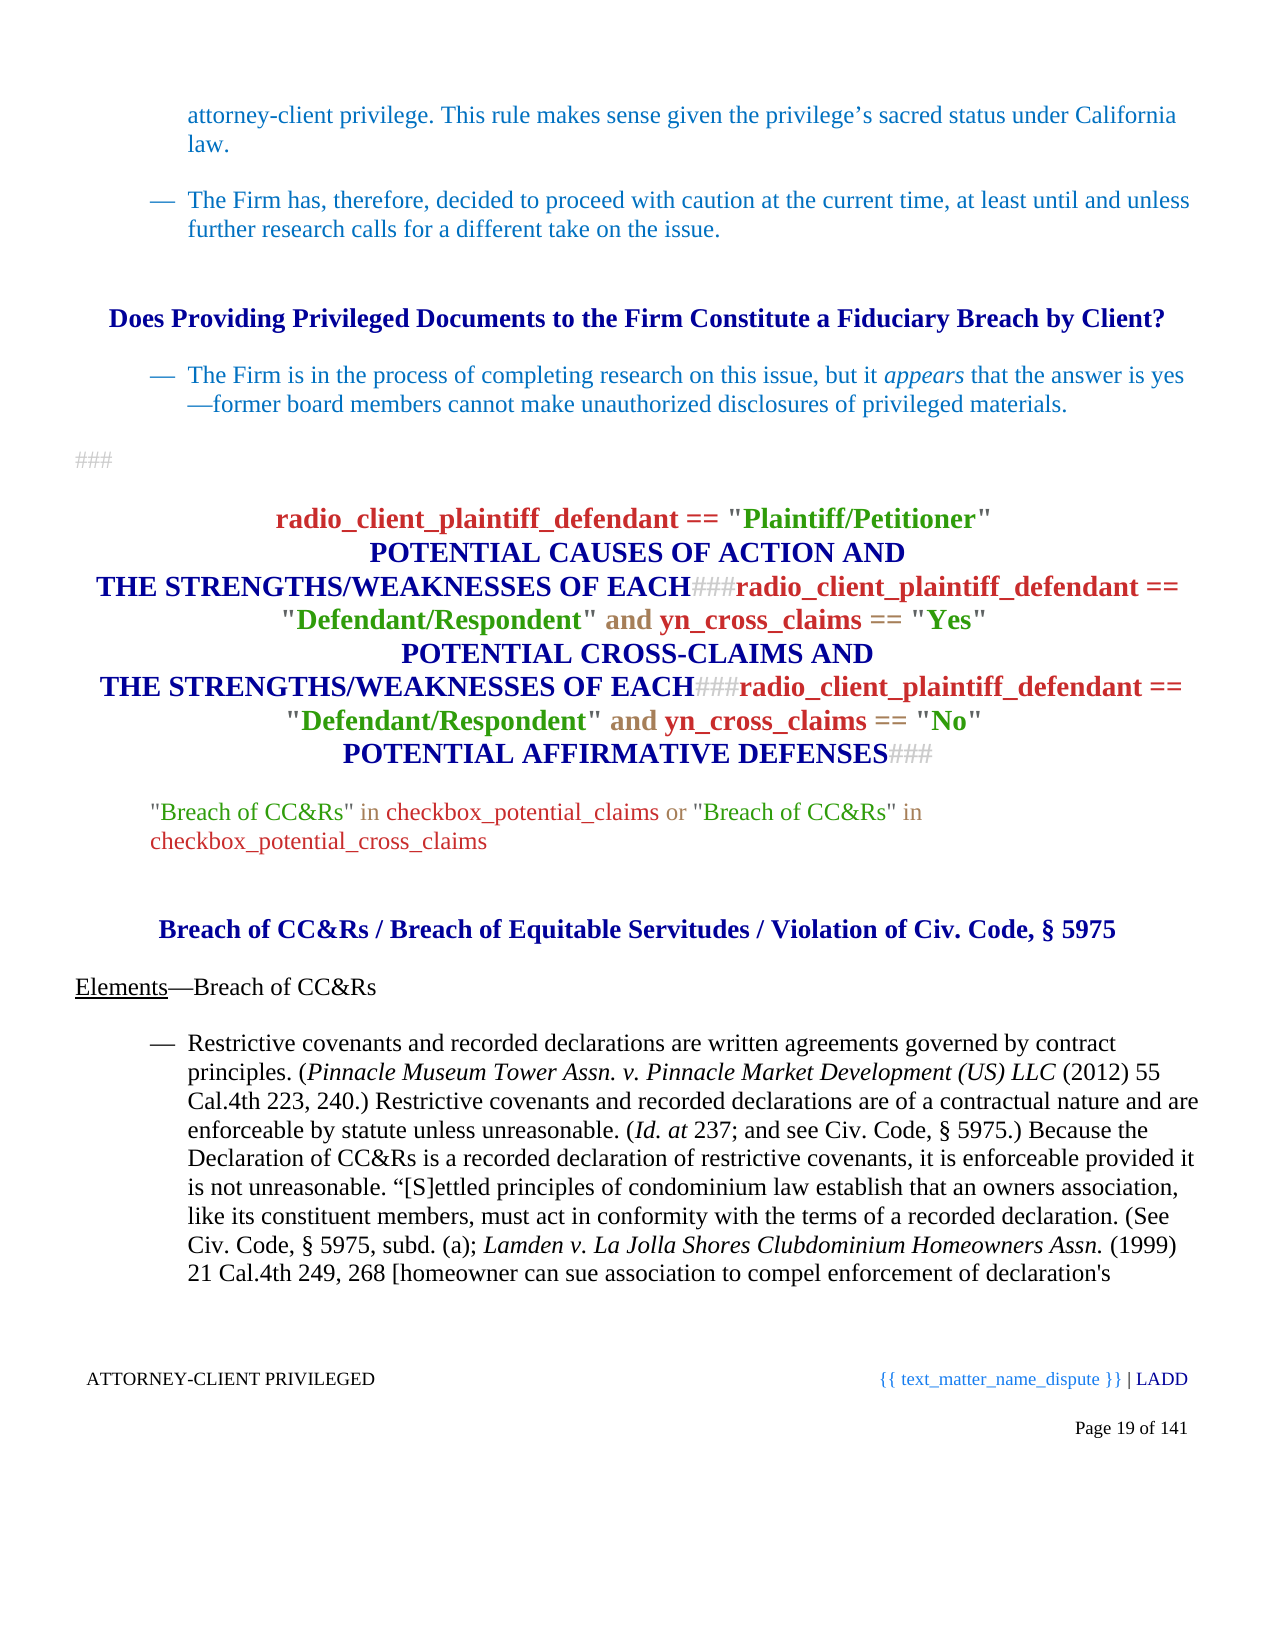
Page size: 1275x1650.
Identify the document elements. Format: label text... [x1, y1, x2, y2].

text Elements—Breach of CC&Rs [75, 972, 1200, 1001]
text — The Firm has, therefore, decided to proceed with caution at the current time, at least until and unless further research calls for a different take on the issue. [150, 186, 1200, 243]
subtitle POTENTIAL CAUSES OF ACTION AND THE STRENGTHS/WEAKNESSES OF EACH POTENTIAL CROSS-CLAIMS AND THE STRENGTHS/WEAKNESSES OF EACH POTENTIAL AFFIRMATIVE DEFENSES [75, 502, 1200, 770]
subtitle Breach of CC&Rs / Breach of Equitable Servitudes / Violation of Civ. Code, § 5975 [75, 882, 1200, 945]
text — The Firm is in the process of completing research on this issue, but it appears that the answer is yes—former board members cannot make unauthorized disclosures of privileged materials. [150, 360, 1200, 418]
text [150, 101, 1200, 158]
subtitle Does Providing Privileged Documents to the Firm Constitute a Fiduciary Breach by Client? [75, 271, 1200, 333]
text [150, 1028, 1200, 1287]
